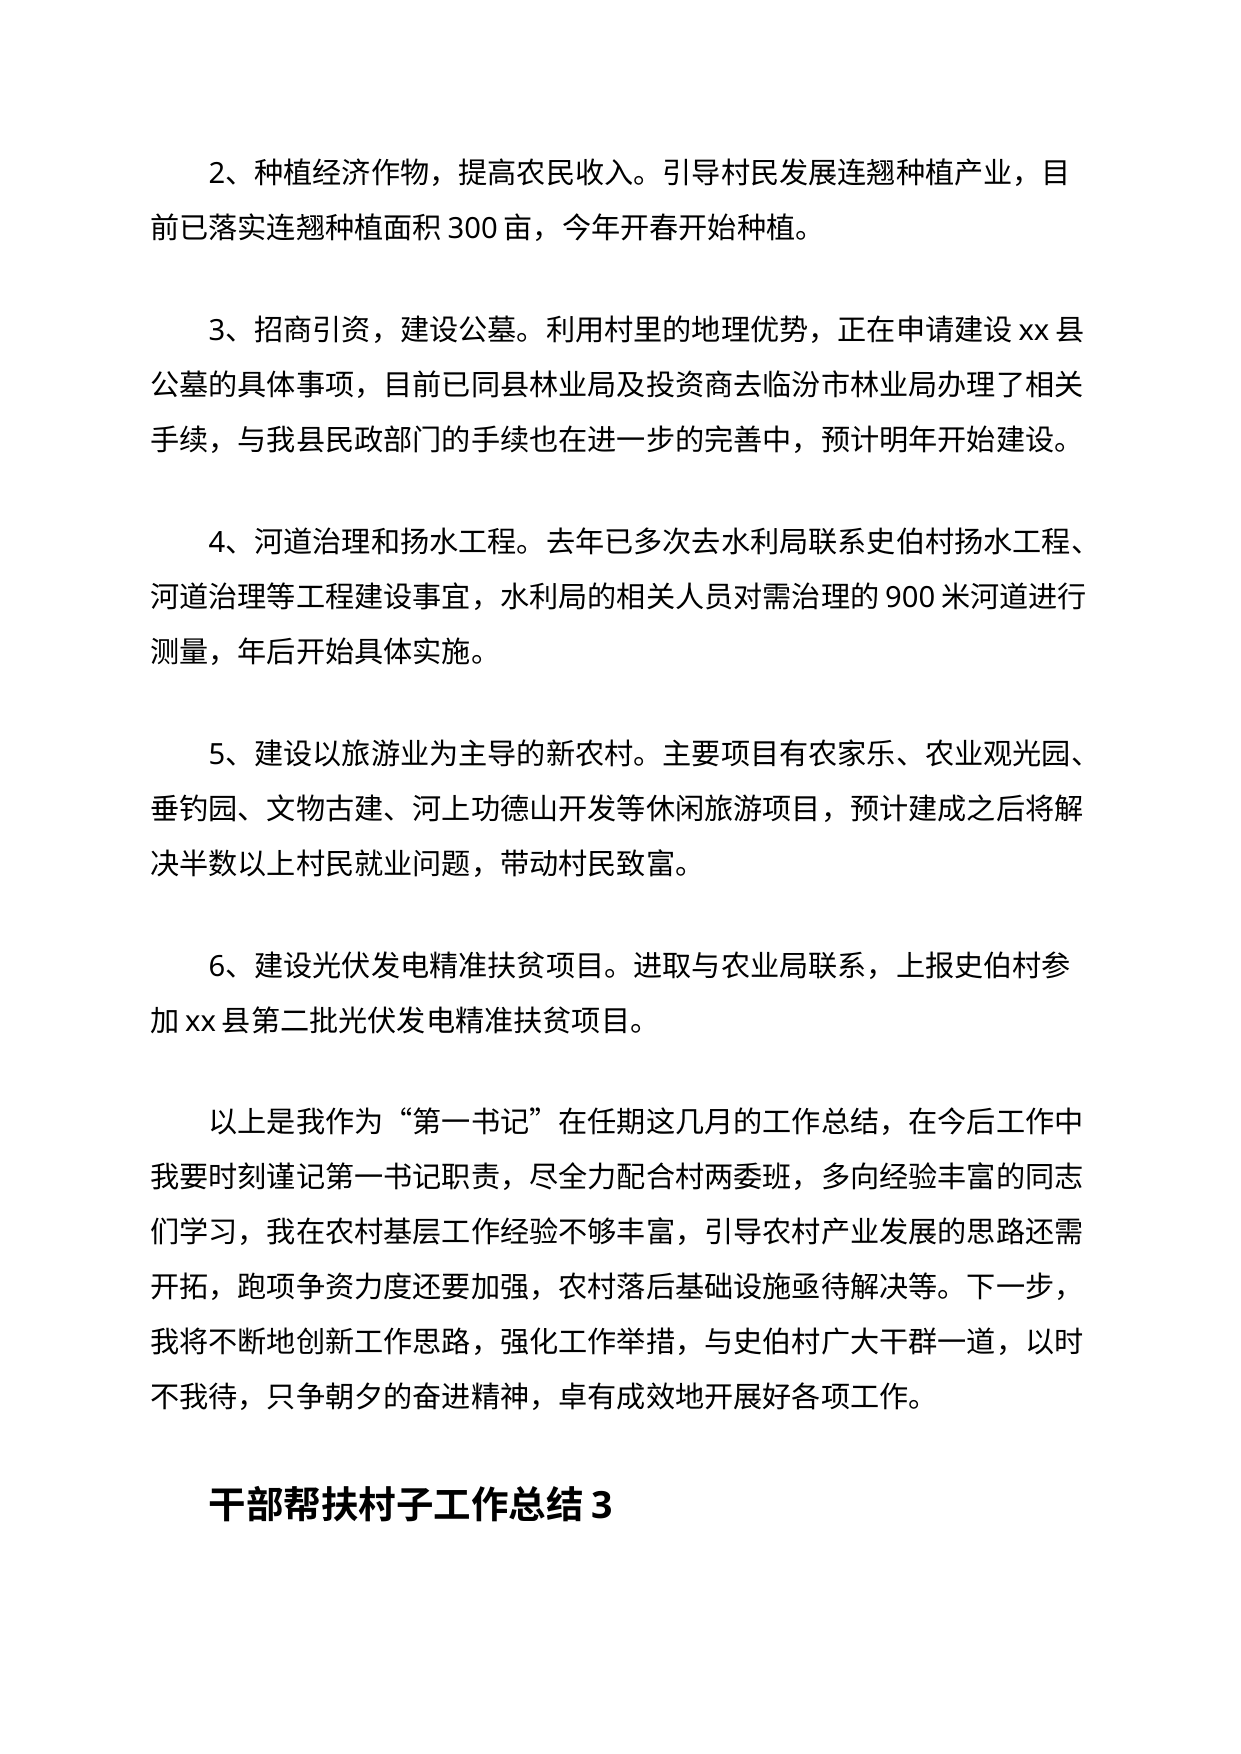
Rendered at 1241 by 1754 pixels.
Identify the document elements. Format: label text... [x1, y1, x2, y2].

text 干部帮扶村子工作总结3 [150, 1475, 1090, 1530]
text 5、建设以旅游业为主导的新农村。主要项目有农家乐、农业观光园、垂钓园、文物古建、河上功德山开发等休闲旅游项目，预计建成之后将解决半数以上村民就业问题，带动村民致富。 [150, 730, 1090, 883]
text 2、种植经济作物，提高农民收入。引导村民发展连翘种植产业，目前已落实连翘种植面积300亩，今年开春开始种植。 [150, 150, 1090, 247]
text 6、建设光伏发电精准扶贫项目。进取与农业局联系，上报史伯村参加xx县第二批光伏发电精准扶贫项目。 [150, 942, 1090, 1039]
text 3、招商引资，建设公墓。利用村里的地理优势，正在申请建设xx县公墓的具体事项，目前已同县林业局及投资商去临汾市林业局办理了相关手续，与我县民政部门的手续也在进一步的完善中，预计明年开始建设。 [150, 307, 1090, 459]
text 以上是我作为“第一书记”在任期这几月的工作总结，在今后工作中我要时刻谨记第一书记职责，尽全力配合村两委班，多向经验丰富的同志们学习，我在农村基层工作经验不够丰富，引导农村产业发展的思路还需开拓，跑项争资力度还要加强，农村落后基础设施亟待解决等。下一步，我将不断地创新工作思路，强化工作举措，与史伯村广大干群一道，以时不我待，只争朝夕的奋进精神，卓有成效地开展好各项工作。 [150, 1099, 1090, 1416]
text 4、河道治理和扬水工程。去年已多次去水利局联系史伯村扬水工程、河道治理等工程建设事宜，水利局的相关人员对需治理的900米河道进行测量，年后开始具体实施。 [150, 519, 1090, 671]
